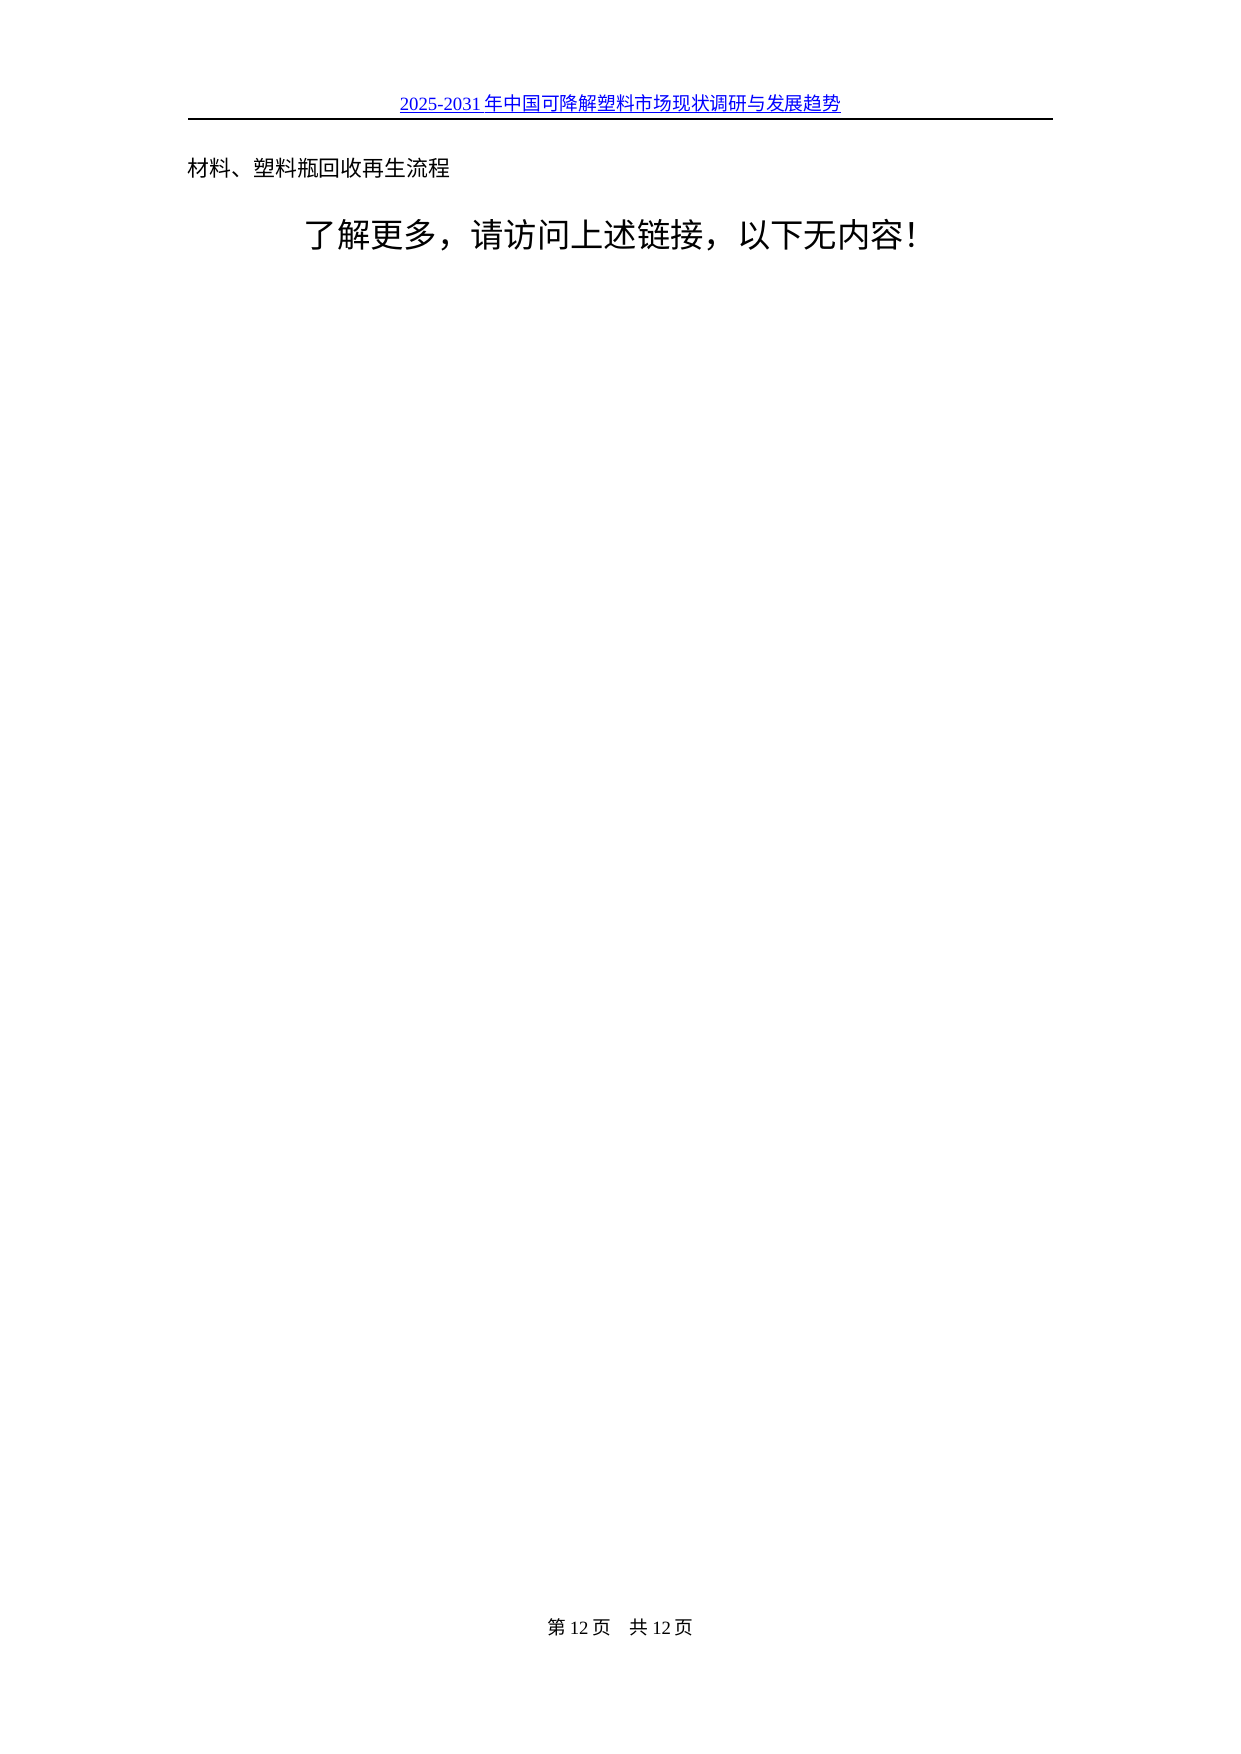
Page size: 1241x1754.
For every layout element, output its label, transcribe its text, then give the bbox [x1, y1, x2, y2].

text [187, 150, 1053, 183]
title 了解更多，请访问上述链接，以下无内容！ [187, 200, 1053, 265]
